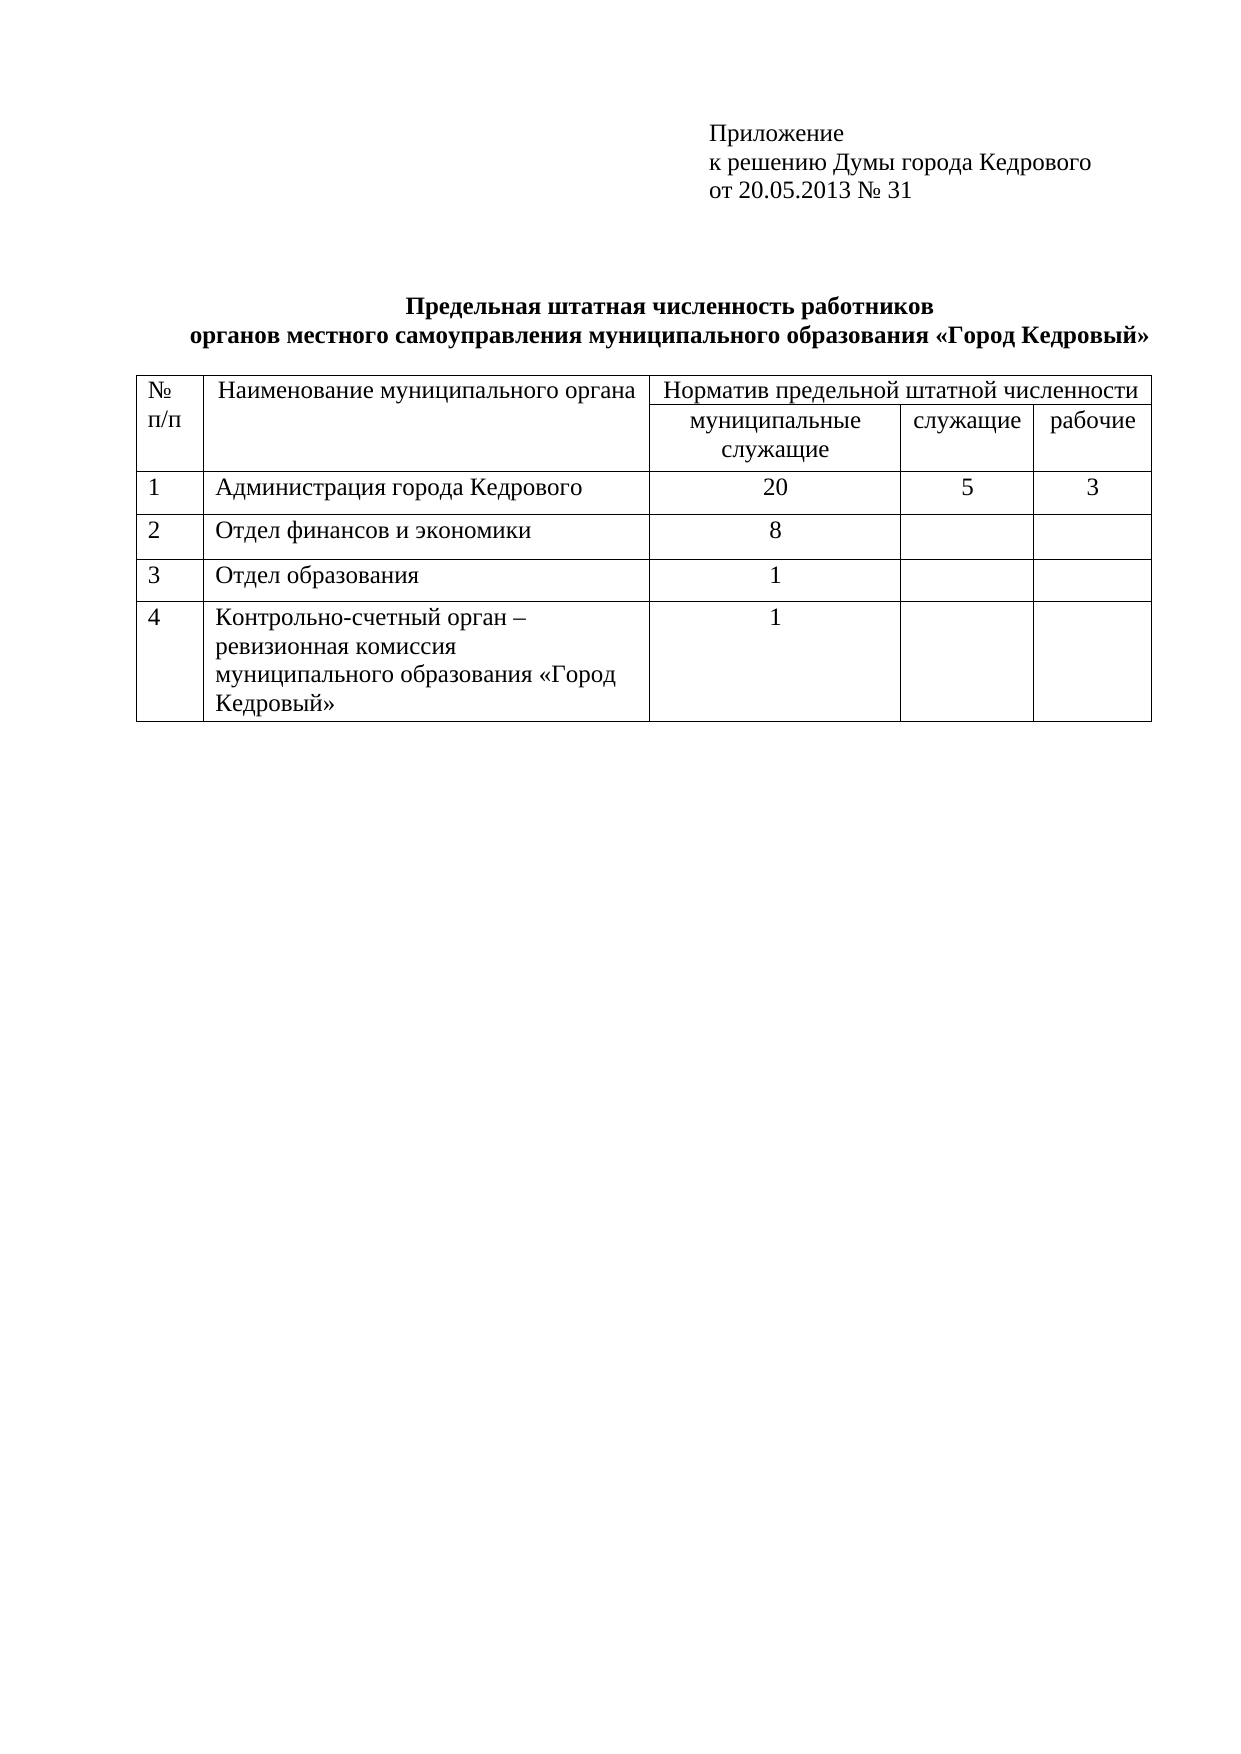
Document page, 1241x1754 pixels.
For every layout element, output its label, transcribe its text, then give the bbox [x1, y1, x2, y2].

table_cell [1034, 602, 1151, 721]
table_cell 1 [650, 602, 900, 721]
table_cell рабочие [1034, 405, 1151, 471]
table_header Норматив предельной штатной численности [650, 376, 1151, 404]
table_cell [1034, 515, 1151, 559]
table_cell [901, 515, 1033, 559]
table_cell 5 [901, 472, 1033, 514]
text Предельная штатная численность работников [148, 291, 1152, 320]
table_cell 3 [137, 560, 203, 601]
table_cell 8 [650, 515, 900, 559]
table_cell 3 [1034, 472, 1151, 514]
table_cell 2 [137, 515, 203, 559]
table_header № п/п [137, 376, 203, 471]
table_cell 4 [137, 602, 203, 721]
text к решению Думы города Кедрового [148, 147, 1152, 176]
table_cell 1 [650, 560, 900, 601]
table_cell Отдел финансов и экономики [204, 515, 649, 559]
table_cell 20 [650, 472, 900, 514]
table_header Наименование муниципального органа [204, 376, 649, 471]
table_cell [1034, 560, 1151, 601]
text от 20.05.2013 № 31 [148, 176, 1152, 204]
table_cell [901, 602, 1033, 721]
table_cell Администрация города Кедрового [204, 472, 649, 514]
table_cell Контрольно-счетный орган – ревизионная комиссия муниципального образования «Город Кедровый» [204, 602, 649, 721]
table_cell Отдел образования [204, 560, 649, 601]
table_cell муниципальные служащие [650, 405, 900, 471]
text Приложение [148, 118, 1152, 147]
table_cell служащие [901, 405, 1033, 471]
table_cell [901, 560, 1033, 601]
text органов местного самоуправления муниципального образования «Город Кедровый» [148, 320, 1152, 349]
table_cell 1 [137, 472, 203, 514]
